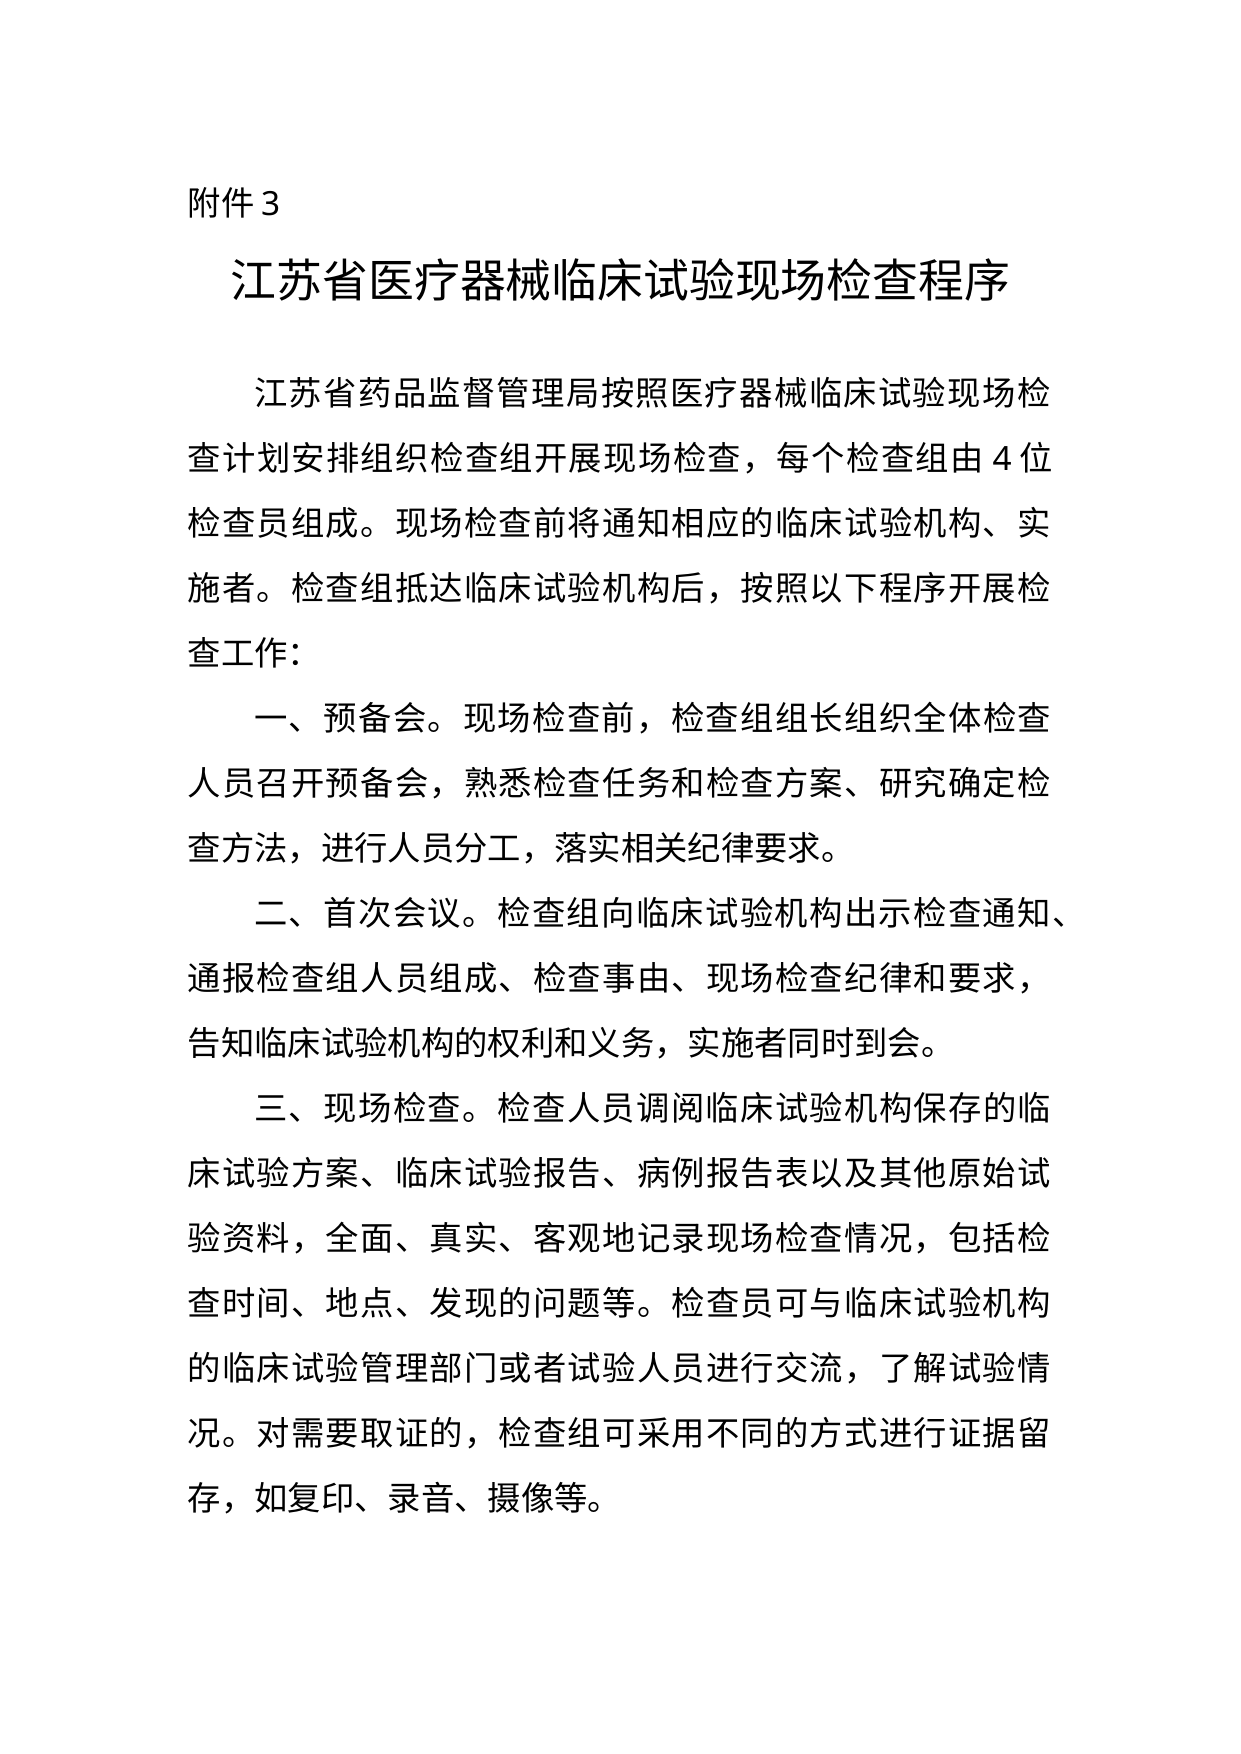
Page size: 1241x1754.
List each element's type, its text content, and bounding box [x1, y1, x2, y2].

text 江苏省医疗器械临床试验现场检查程序 [187, 229, 1053, 326]
text 二、首次会议。检查组向临床试验机构出示检查通知、通报检查组人员组成、检查事由、现场检查纪律和要求，告知临床试验机构的权利和义务，实施者同时到会。 [187, 879, 1053, 1074]
text 江苏省药品监督管理局按照医疗器械临床试验现场检查计划安排组织检查组开展现场检查，每个检查组由4位检查员组成。现场检查前将通知相应的临床试验机构、实施者。检查组抵达临床试验机构后，按照以下程序开展检查工作： [187, 359, 1053, 684]
text 附件3 [187, 162, 1053, 229]
text 一、预备会。现场检查前，检查组组长组织全体检查人员召开预备会，熟悉检查任务和检查方案、研究确定检查方法，进行人员分工，落实相关纪律要求。 [187, 684, 1053, 879]
text 三、现场检查。检查人员调阅临床试验机构保存的临床试验方案、临床试验报告、病例报告表以及其他原始试验资料，全面、真实、客观地记录现场检查情况，包括检查时间、地点、发现的问题等。检查员可与临床试验机构的临床试验管理部门或者试验人员进行交流，了解试验情况。对需要取证的，检查组可采用不同的方式进行证据留存，如复印、录音、摄像等。 [187, 1074, 1053, 1529]
